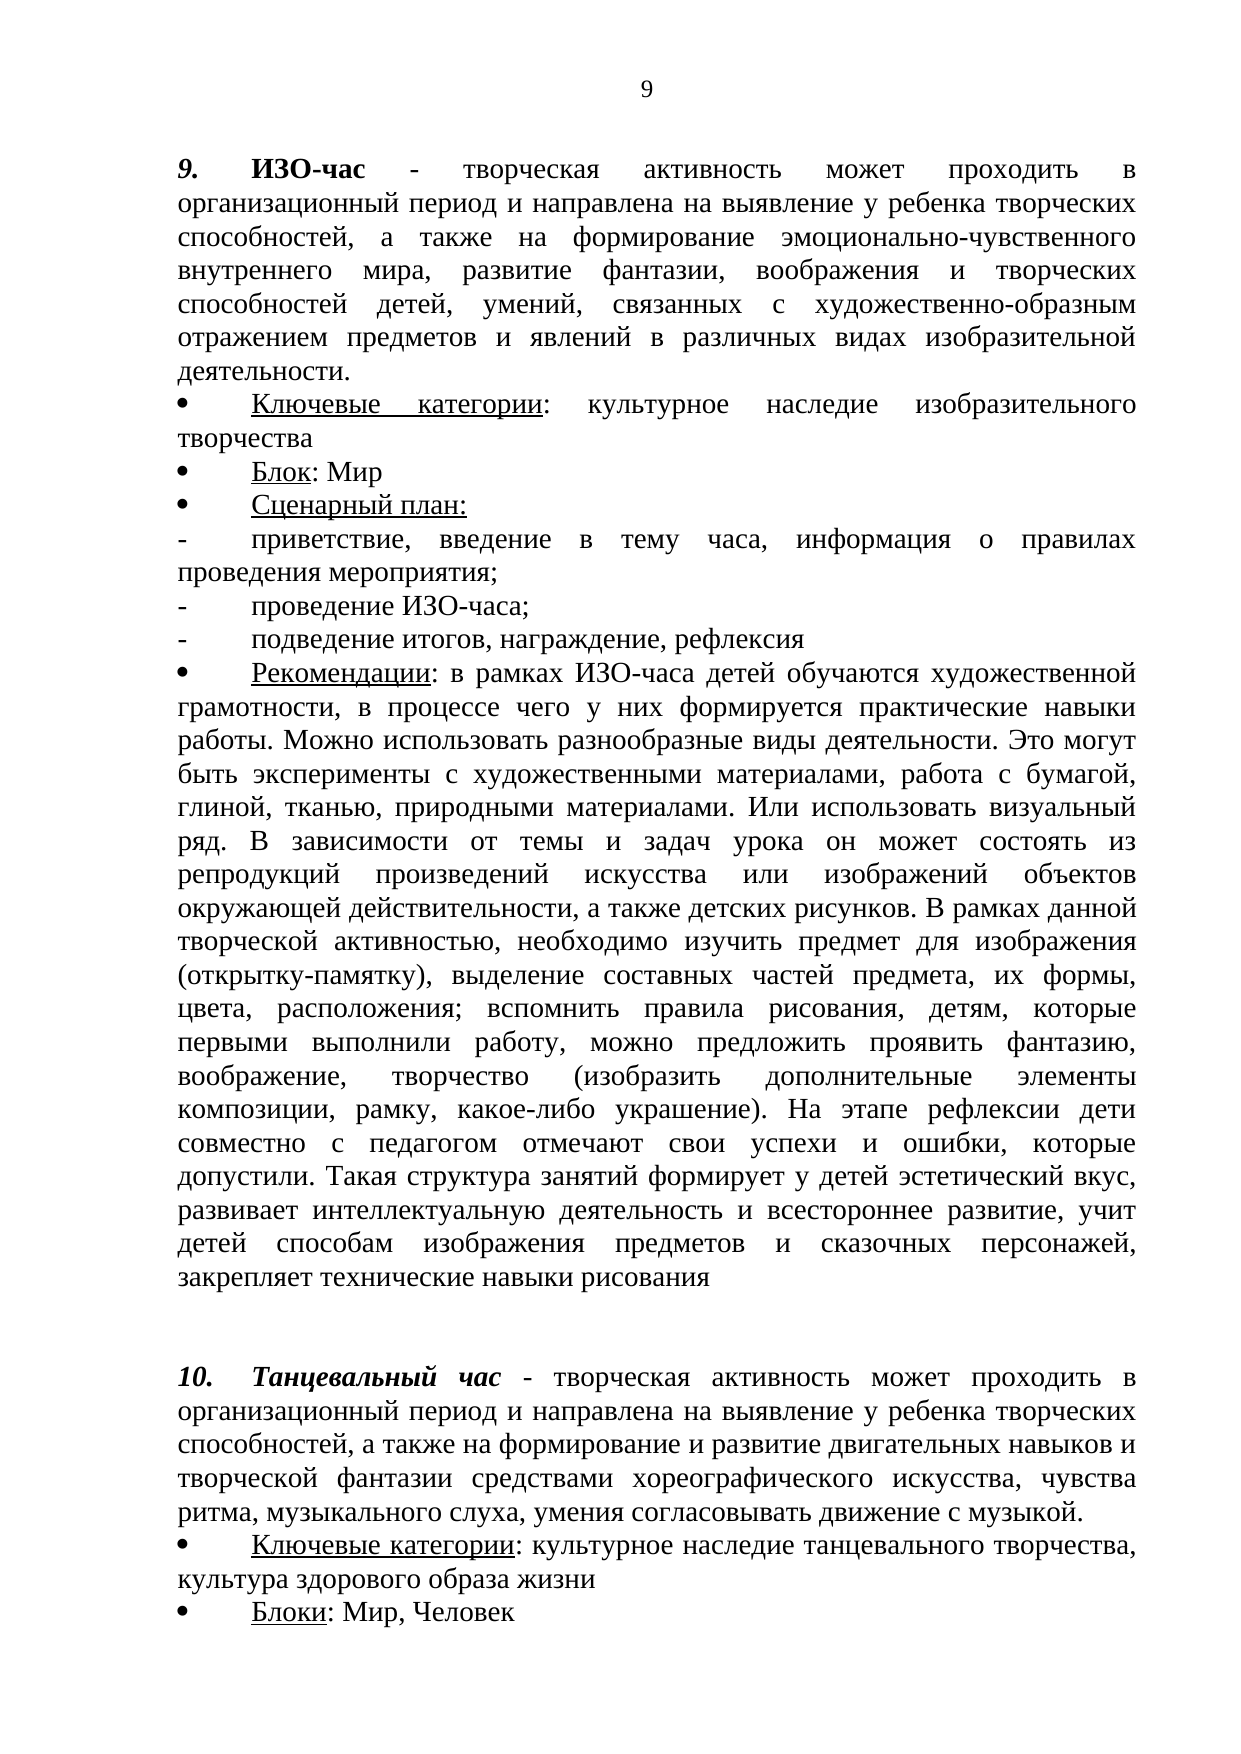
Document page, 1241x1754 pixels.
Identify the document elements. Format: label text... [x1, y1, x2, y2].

list Танцевальный час - творческая активность может проходить в организационный период и направлена на выявление у ребенка творческих способностей, а также на формирование и развитие двигательных навыков и творческой фантазии средствами хореографического искусства, чувства ритма, музыкального слуха, умения согласовывать движение с музыкой. [177, 1359, 1137, 1527]
list Ключевые категории: культурное наследие танцевального творчества, культура здорового образа жизни [177, 1527, 1137, 1594]
list проведение ИЗО-часа; [177, 588, 1137, 622]
list приветствие, введение в тему часа, информация о правилах проведения мероприятия; [177, 521, 1137, 588]
list подведение итогов, награждение, рефлексия [177, 622, 1137, 655]
list Блок: Мир [177, 454, 1137, 487]
list ИЗО-час - творческая активность может проходить в организационный период и направлена на выявление у ребенка творческих способностей, а также на формирование эмоционально-чувственного внутреннего мира, развитие фантазии, воображения и творческих способностей детей, умений, связанных с художественно-образным отражением предметов и явлений в различных видах изобразительной деятельности. [177, 152, 1137, 386]
list Рекомендации: в рамках ИЗО-часа детей обучаются художественной грамотности, в процессе чего у них формируется практические навыки работы. Можно использовать разнообразные виды деятельности. Это могут быть эксперименты с художественными материалами, работа с бумагой, глиной, тканью, природными материалами. Или использовать визуальный ряд. В зависимости от темы и задач урока он может состоять из репродукций произведений искусства или изображений объектов окружающей действительности, а также детских рисунков. В рамках данной творческой активностью, необходимо изучить предмет для изображения (открытку-памятку), выделение составных частей предмета, их формы, цвета, расположения; вспомнить правила рисования, детям, которые первыми выполнили работу, можно предложить проявить фантазию, воображение, творчество (изобразить дополнительные элементы композиции, рамку, какое-либо украшение). На этапе рефлексии дети совместно с педагогом отмечают свои успехи и ошибки, которые допустили. Такая структура занятий формирует у детей эстетический вкус, развивает интеллектуальную деятельность и всестороннее развитие, учит детей способам изображения предметов и сказочных персонажей, закрепляет технические навыки рисования [177, 655, 1137, 1292]
list Ключевые категории: культурное наследие изобразительного творчества [177, 386, 1137, 454]
list Сценарный план: [177, 487, 1137, 521]
list Блоки: Мир, Человек [177, 1594, 1137, 1628]
